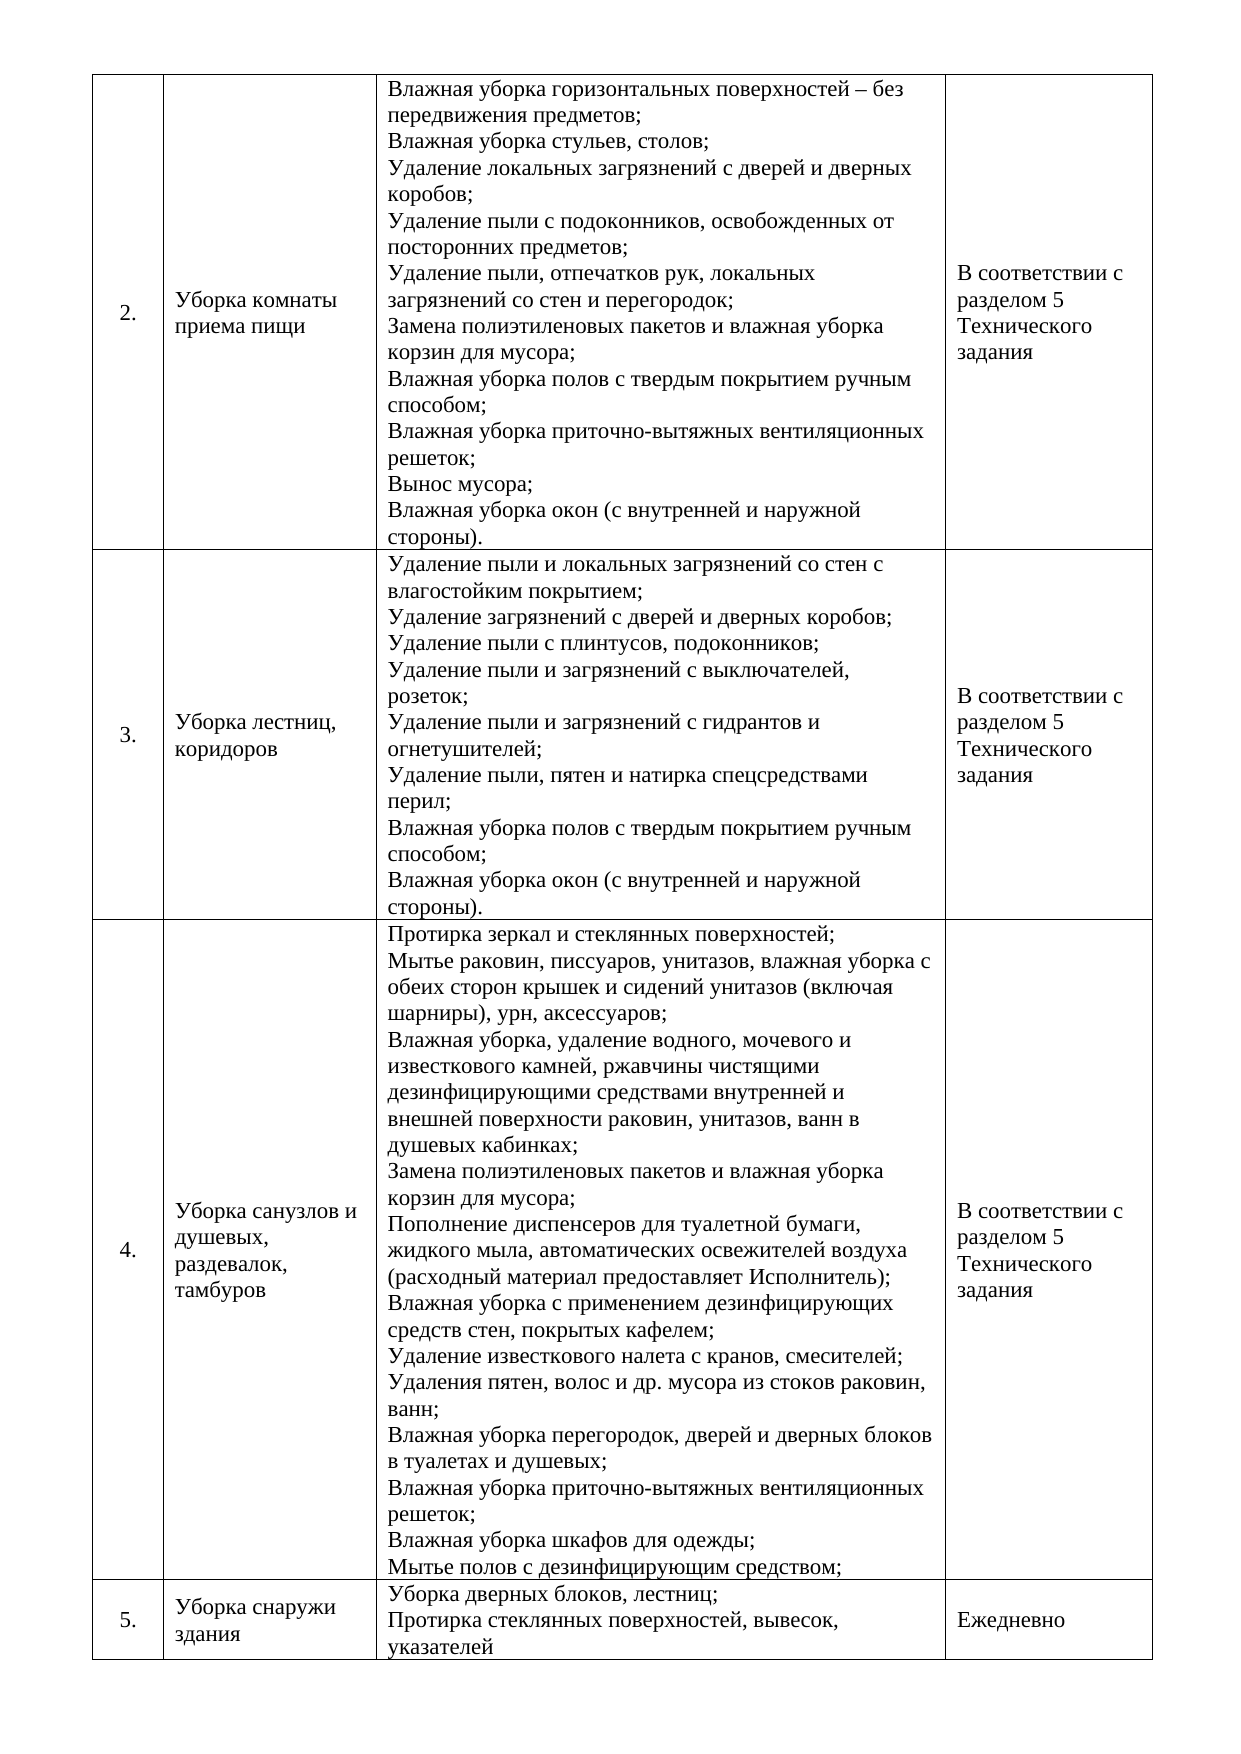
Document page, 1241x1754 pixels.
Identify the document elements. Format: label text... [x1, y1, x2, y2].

table_cell [93, 75, 163, 549]
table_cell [946, 920, 1152, 1579]
table_cell В соответствии с разделом 5 Технического задания [946, 550, 1152, 919]
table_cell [946, 75, 1152, 549]
table_cell [93, 920, 163, 1579]
table_cell Влажная уборка горизонтальных поверхностей – без передвижения предметов; Влажная уборка стульев, столов; Удаление локальных загрязнений с дверей и дверных коробов; Удаление пыли с подоконников, освобожденных от посторонних предметов; Удаление пыли, отпечатков рук, локальных загрязнений со стен и перегородок; Замена полиэтиленовых пакетов и влажная уборка корзин для мусора; Влажная уборка полов с твердым покрытием ручным способом; Влажная уборка приточно-вытяжных вентиляционных решеток; Вынос мусора; Влажная уборка окон (с внутренней и наружной стороны). [377, 75, 945, 549]
table_cell Удаление пыли и локальных загрязнений со стен с влагостойким покрытием; Удаление загрязнений с дверей и дверных коробов; Удаление пыли с плинтусов, подоконников; Удаление пыли и загрязнений с выключателей, розеток; Удаление пыли и загрязнений с гидрантов и огнетушителей; Удаление пыли, пятен и натирка спецсредствами перил; Влажная уборка полов с твердым покрытием ручным способом; Влажная уборка окон (с внутренней и наружной стороны). [377, 550, 945, 919]
table_cell Уборка комнаты приема пищи [164, 75, 376, 549]
table_cell Уборка дверных блоков, лестниц; Протирка стеклянных поверхностей, вывесок, указателей [377, 1580, 945, 1659]
table_cell Уборка снаружи здания [164, 1580, 376, 1659]
table_cell Уборка лестниц, коридоров [164, 550, 376, 919]
table_cell Уборка санузлов и душевых, раздевалок, тамбуров [164, 920, 376, 1579]
table_cell [93, 550, 163, 919]
table_cell [93, 1580, 163, 1659]
table_cell Ежедневно [946, 1580, 1152, 1659]
table_cell Протирка зеркал и стеклянных поверхностей; Мытье раковин, писсуаров, унитазов, влажная уборка с обеих сторон крышек и сидений унитазов (включая шарниры), урн, аксессуаров; Влажная уборка, удаление водного, мочевого и известкового камней, ржавчины чистящими дезинфицирующими средствами внутренней и внешней поверхности раковин, унитазов, ванн в душевых кабинках; Замена полиэтиленовых пакетов и влажная уборка корзин для мусора; Пополнение диспенсеров для туалетной бумаги, жидкого мыла, автоматических освежителей воздуха (расходный материал предоставляет Исполнитель); Влажная уборка с применением дезинфицирующих средств стен, покрытых кафелем; Удаление известкового налета с кранов, смесителей; Удаления пятен, волос и др. мусора из стоков раковин, ванн; Влажная уборка перегородок, дверей и дверных блоков в туалетах и душевых; Влажная уборка приточно-вытяжных вентиляционных решеток; Влажная уборка шкафов для одежды; Мытье полов с дезинфицирующим средством; [377, 920, 945, 1579]
